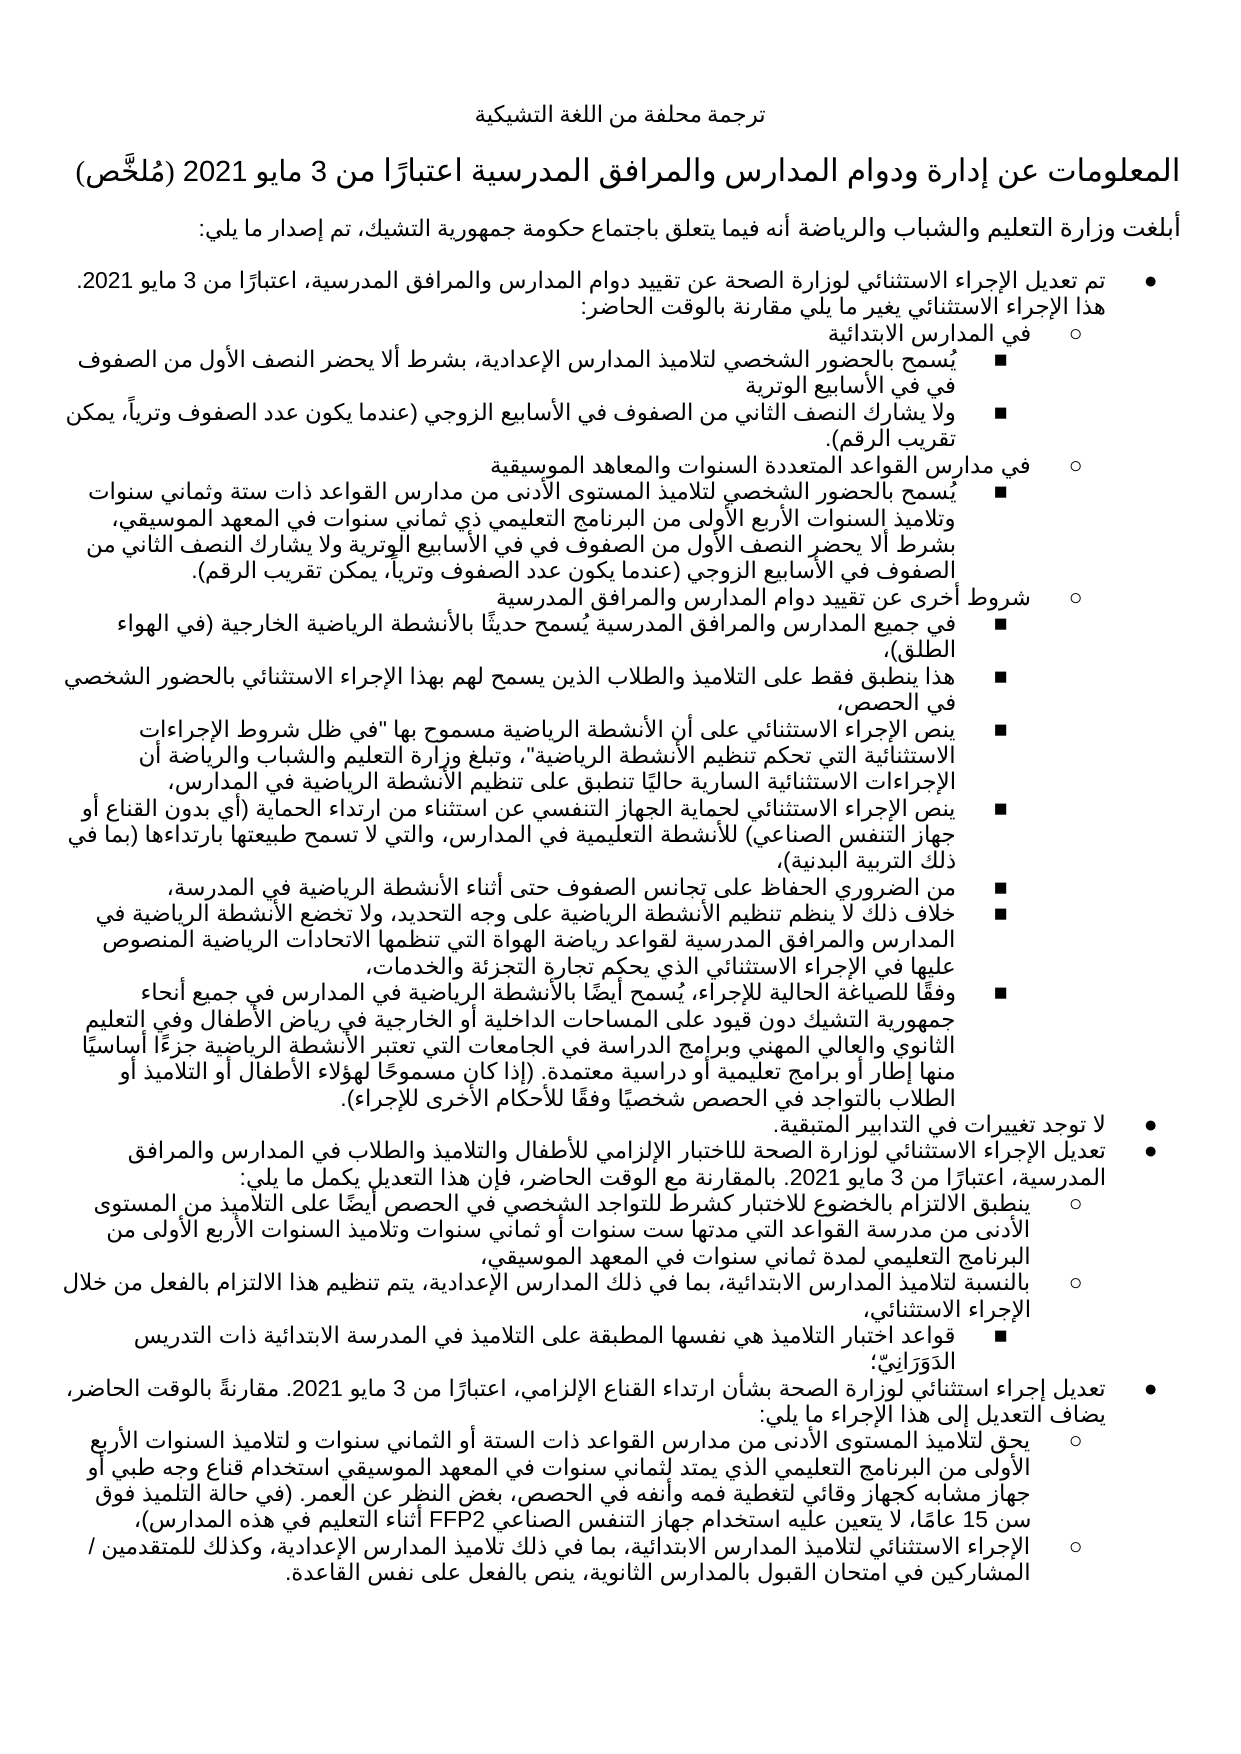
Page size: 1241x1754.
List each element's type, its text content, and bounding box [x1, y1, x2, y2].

text المعلومات عن إدارة ودوام المدارس والمرافق المدرسية اعتبارًا من 3 مايو 2021 (مُلخَّص) [59, 153, 1181, 189]
list ينص الإجراء الاستثنائي لحماية الجهاز التنفسي عن استثناء من ارتداء الحماية (أي بدون القناع أو جهاز التنفس الصناعي) للأنشطة التعليمية في المدارس، والتي لا تسمح طبيعتها بارتداءها (بما في ذلك التربية البدنية)، [59, 794, 994, 874]
list يُسمح بالحضور الشخصي لتلاميذ المستوى الأدنى من مدارس القواعد ذات ستة وثماني سنوات وتلاميذ السنوات الأربع الأولى من البرنامج التعليمي ذي ثماني سنوات في المعهد الموسيقي، بشرط ألا يحضر النصف الأول من الصفوف في في الأسابيع الوترية ولا يشارك النصف الثاني من الصفوف في الأسابيع الزوجي (عندما يكون عدد الصفوف وترياً، يمكن تقريب الرقم). [59, 478, 994, 584]
list هذا ينطبق فقط على التلاميذ والطلاب الذين يسمح لهم بهذا الإجراء الاستثنائي بالحضور الشخصي في الحصص، [59, 663, 994, 716]
list وفقًا للصياغة الحالية للإجراء، يُسمح أيضًا بالأنشطة الرياضية في المدارس في جميع أنحاء جمهورية التشيك دون قيود على المساحات الداخلية أو الخارجية في رياض الأطفال وفي التعليم الثانوي والعالي المهني وبرامج الدراسة في الجامعات التي تعتبر الأنشطة الرياضية جزءًا أساسيًا منها إطار أو برامج تعليمية أو دراسية معتمدة. (إذا كان مسموحًا لهؤلاء الأطفال أو التلاميذ أو الطلاب بالتواجد في الحصص شخصيًا وفقًا للأحكام الأخرى للإجراء). [59, 979, 994, 1111]
list ولا يشارك النصف الثاني من الصفوف في الأسابيع الزوجي (عندما يكون عدد الصفوف وترياً، يمكن تقريب الرقم). [59, 399, 994, 452]
list ينطبق الالتزام بالخضوع للاختبار كشرط للتواجد الشخصي في الحصص أيضًا على التلاميذ من المستوى الأدنى من مدرسة القواعد التي مدتها ست سنوات أو ثماني سنوات وتلاميذ السنوات الأربع الأولى من البرنامج التعليمي لمدة ثماني سنوات في المعهد الموسيقي، [59, 1190, 1069, 1269]
list قواعد اختبار التلاميذ هي نفسها المطبقة على التلاميذ في المدرسة الابتدائية ذات التدريس الدَوَرَانِيّ؛ [59, 1322, 994, 1374]
list في جميع المدارس والمرافق المدرسية يُسمح حديثًا بالأنشطة الرياضية الخارجية (في الهواء الطلق)، [59, 610, 994, 663]
text أبلغت وزارة التعليم والشباب والرياضة أنه فيما يتعلق باجتماع حكومة جمهورية التشيك، تم إصدار ما يلي: [59, 213, 1181, 242]
list ينص الإجراء الاستثنائي على أن الأنشطة الرياضية مسموح بها "في ظل شروط الإجراءات الاستثنائية التي تحكم تنظيم الأنشطة الرياضية"، وتبلغ وزارة التعليم والشباب والرياضة أن الإجراءات الاستثنائية السارية حاليًا تنطبق على تنظيم الأنشطة الرياضية في المدارس، [59, 716, 994, 794]
list يحق لتلاميذ المستوى الأدنى من مدارس القواعد ذات الستة أو الثماني سنوات و لتلاميذ السنوات الأربع الأولى من البرنامج التعليمي الذي يمتد لثماني سنوات في المعهد الموسيقي استخدام قناع وجه طبي أو جهاز مشابه كجهاز وقائي لتغطية فمه وأنفه في الحصص، بغض النظر عن العمر. (في حالة التلميذ فوق سن 15 عامًا، لا يتعين عليه استخدام جهاز التنفس الصناعي FFP2 أثناء التعليم في هذه المدارس)، [59, 1427, 1069, 1533]
list في المدارس الابتدائية [59, 320, 1069, 346]
list تم تعديل الإجراء الاستثنائي لوزارة الصحة عن تقييد دوام المدارس والمرافق المدرسية، اعتبارًا من 3 مايو 2021. هذا الإجراء الاستثنائي يغير ما يلي مقارنة بالوقت الحاضر: [59, 267, 1144, 320]
list من الضروري الحفاظ على تجانس الصفوف حتى أثناء الأنشطة الرياضية في المدرسة، [59, 874, 994, 900]
list خلاف ذلك لا ينظم تنظيم الأنشطة الرياضية على وجه التحديد، ولا تخضع الأنشطة الرياضية في المدارس والمرافق المدرسية لقواعد رياضة الهواة التي تنظمها الاتحادات الرياضية المنصوص عليها في الإجراء الاستثنائي الذي يحكم تجارة التجزئة والخدمات، [59, 900, 994, 979]
list يُسمح بالحضور الشخصي لتلاميذ المدارس الإعدادية، بشرط ألا يحضر النصف الأول من الصفوف في في الأسابيع الوترية [59, 346, 994, 399]
list تعديل إجراء استثنائي لوزارة الصحة بشأن ارتداء القناع الإلزامي، اعتبارًا من 3 مايو 2021. مقارنةً بالوقت الحاضر، يضاف التعديل إلى هذا الإجراء ما يلي: [59, 1374, 1144, 1427]
list بالنسبة لتلاميذ المدارس الابتدائية، بما في ذلك المدارس الإعدادية، يتم تنظيم هذا الالتزام بالفعل من خلال الإجراء الاستثنائي، [59, 1269, 1069, 1322]
list شروط أخرى عن تقييد دوام المدارس والمرافق المدرسية [59, 584, 1069, 610]
list لا توجد تغييرات في التدابير المتبقية. [59, 1111, 1144, 1137]
list الإجراء الاستثنائي لتلاميذ المدارس الابتدائية، بما في ذلك تلاميذ المدارس الإعدادية، وكذلك للمتقدمين / المشاركين في امتحان القبول بالمدارس الثانوية، ينص بالفعل على نفس القاعدة. [59, 1533, 1069, 1585]
list تعديل الإجراء الاستثنائي لوزارة الصحة للاختبار الإلزامي للأطفال والتلاميذ والطلاب في المدارس والمرافق المدرسية، اعتبارًا من 3 مايو 2021. بالمقارنة مع الوقت الحاضر، فإن هذا التعديل يكمل ما يلي: [59, 1137, 1144, 1190]
list في مدارس القواعد المتعددة السنوات والمعاهد الموسيقية [59, 452, 1069, 478]
